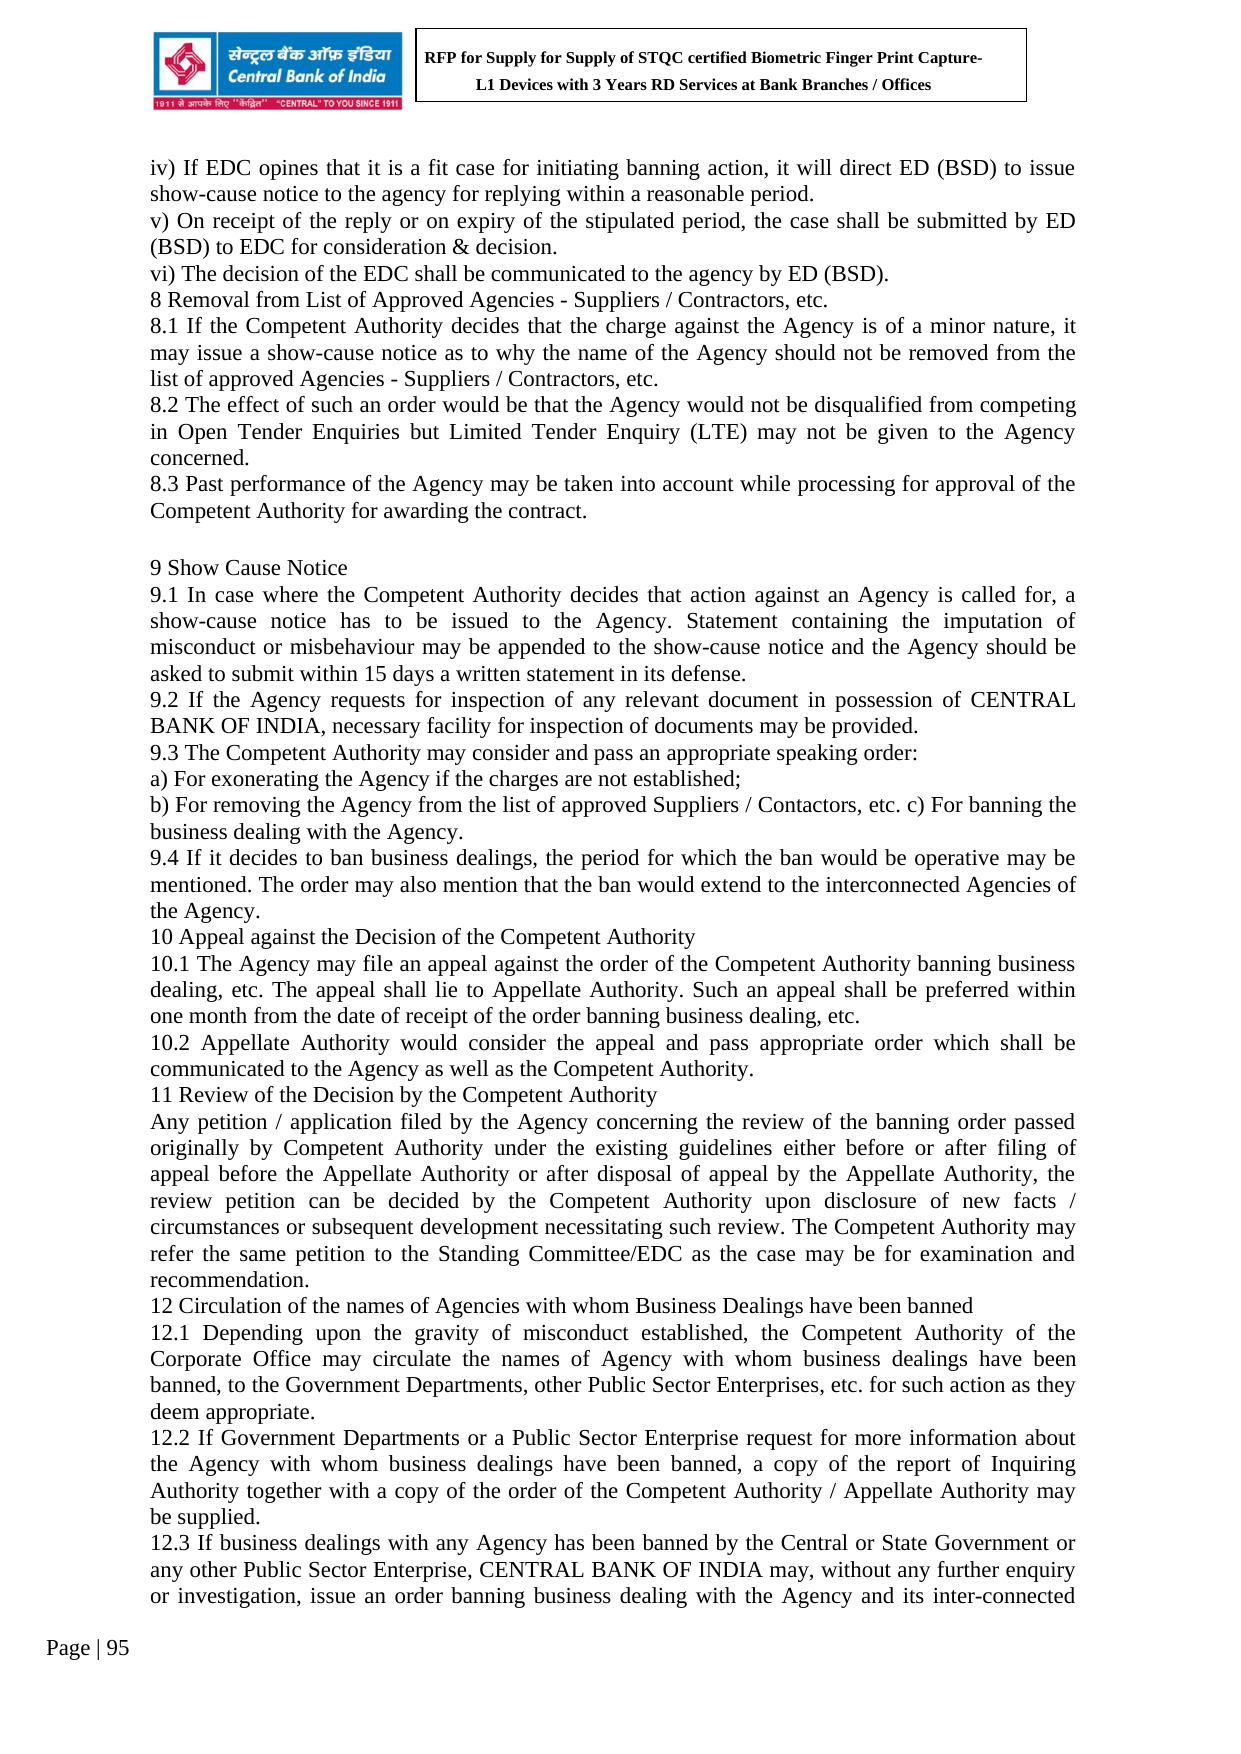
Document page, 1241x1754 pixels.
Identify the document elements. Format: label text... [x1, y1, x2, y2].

text b) For removing the Agency from the list of approved Suppliers / Contactors, etc. c) For banning the business dealing with the Agency. [150, 792, 1077, 844]
text v) On receipt of the reply or on expiry of the stipulated period, the case shall be submitted by ED (BSD) to EDC for consideration & decision. [150, 207, 1077, 259]
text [150, 1529, 1077, 1608]
text 9.2 If the Agency requests for inspection of any relevant document in possession of CENTRAL BANK OF INDIA, necessary facility for inspection of documents may be provided. [150, 686, 1077, 739]
text 8.3 Past performance of the Agency may be taken into account while processing for approval of the Competent Authority for awarding the contract. [150, 470, 1077, 523]
text 9.1 In case where the Competent Authority decides that action against an Agency is called for, a show-cause notice has to be issued to the Agency. Statement containing the imputation of misconduct or misbehaviour may be appended to the show-cause notice and the Agency should be asked to submit within 15 days a written statement in its defense. [150, 581, 1077, 686]
text iv) If EDC opines that it is a fit case for initiating banning action, it will direct ED (BSD) to issue show-cause notice to the agency for replying within a reasonable period. [150, 154, 1077, 207]
text 12.2 If Government Departments or a Public Sector Enterprise request for more information about the Agency with whom business dealings have been banned, a copy of the report of Inquiring Authority together with a copy of the order of the Competent Authority / Appellate Authority may be supplied. [150, 1424, 1077, 1529]
text 8.1 If the Competent Authority decides that the charge against the Agency is of a minor nature, it may issue a show-cause notice as to why the name of the Agency should not be removed from the list of approved Agencies - Suppliers / Contractors, etc. [150, 312, 1077, 391]
text 10 Appeal against the Decision of the Competent Authority [150, 923, 1077, 950]
text 12 Circulation of the names of Agencies with whom Business Dealings have been banned [150, 1292, 1077, 1319]
text 9.4 If it decides to ban business dealings, the period for which the ban would be operative may be mentioned. The order may also mention that the ban would extend to the interconnected Agencies of the Agency. [150, 844, 1077, 923]
text 11 Review of the Decision by the Competent Authority [150, 1081, 1077, 1108]
text Any petition / application filed by the Agency concerning the review of the banning order passed originally by Competent Authority under the existing guidelines either before or after filing of appeal before the Appellate Authority or after disposal of appeal by the Appellate Authority, the review petition can be decided by the Competent Authority upon disclosure of new facts / circumstances or subsequent development necessitating such review. The Competent Authority may refer the same petition to the Standing Committee/EDC as the case may be for examination and recommendation. [150, 1108, 1077, 1292]
text 10.2 Appellate Authority would consider the appeal and pass appropriate order which shall be communicated to the Agency as well as the Competent Authority. [150, 1029, 1077, 1081]
text a) For exonerating the Agency if the charges are not established; [150, 765, 1077, 792]
text 9.3 The Competent Authority may consider and pass an appropriate speaking order: [150, 739, 1077, 765]
text 9 Show Cause Notice [150, 554, 1077, 581]
text 8 Removal from List of Approved Agencies - Suppliers / Contractors, etc. [150, 286, 1077, 312]
text 8.2 The effect of such an order would be that the Agency would not be disqualified from competing in Open Tender Enquiries but Limited Tender Enquiry (LTE) may not be given to the Agency concerned. [150, 391, 1077, 470]
text 10.1 The Agency may file an appeal against the order of the Competent Authority banning business dealing, etc. The appeal shall lie to Appellate Authority. Such an appeal shall be preferred within one month from the date of receipt of the order banning business dealing, etc. [150, 950, 1077, 1029]
text vi) The decision of the EDC shall be communicated to the agency by ED (BSD). [150, 259, 1077, 286]
text 12.1 Depending upon the gravity of misconduct established, the Competent Authority of the Corporate Office may circulate the names of Agency with whom business dealings have been banned, to the Government Departments, other Public Sector Enterprises, etc. for such action as they deem appropriate. [150, 1319, 1077, 1424]
picture [150, 29, 404, 112]
